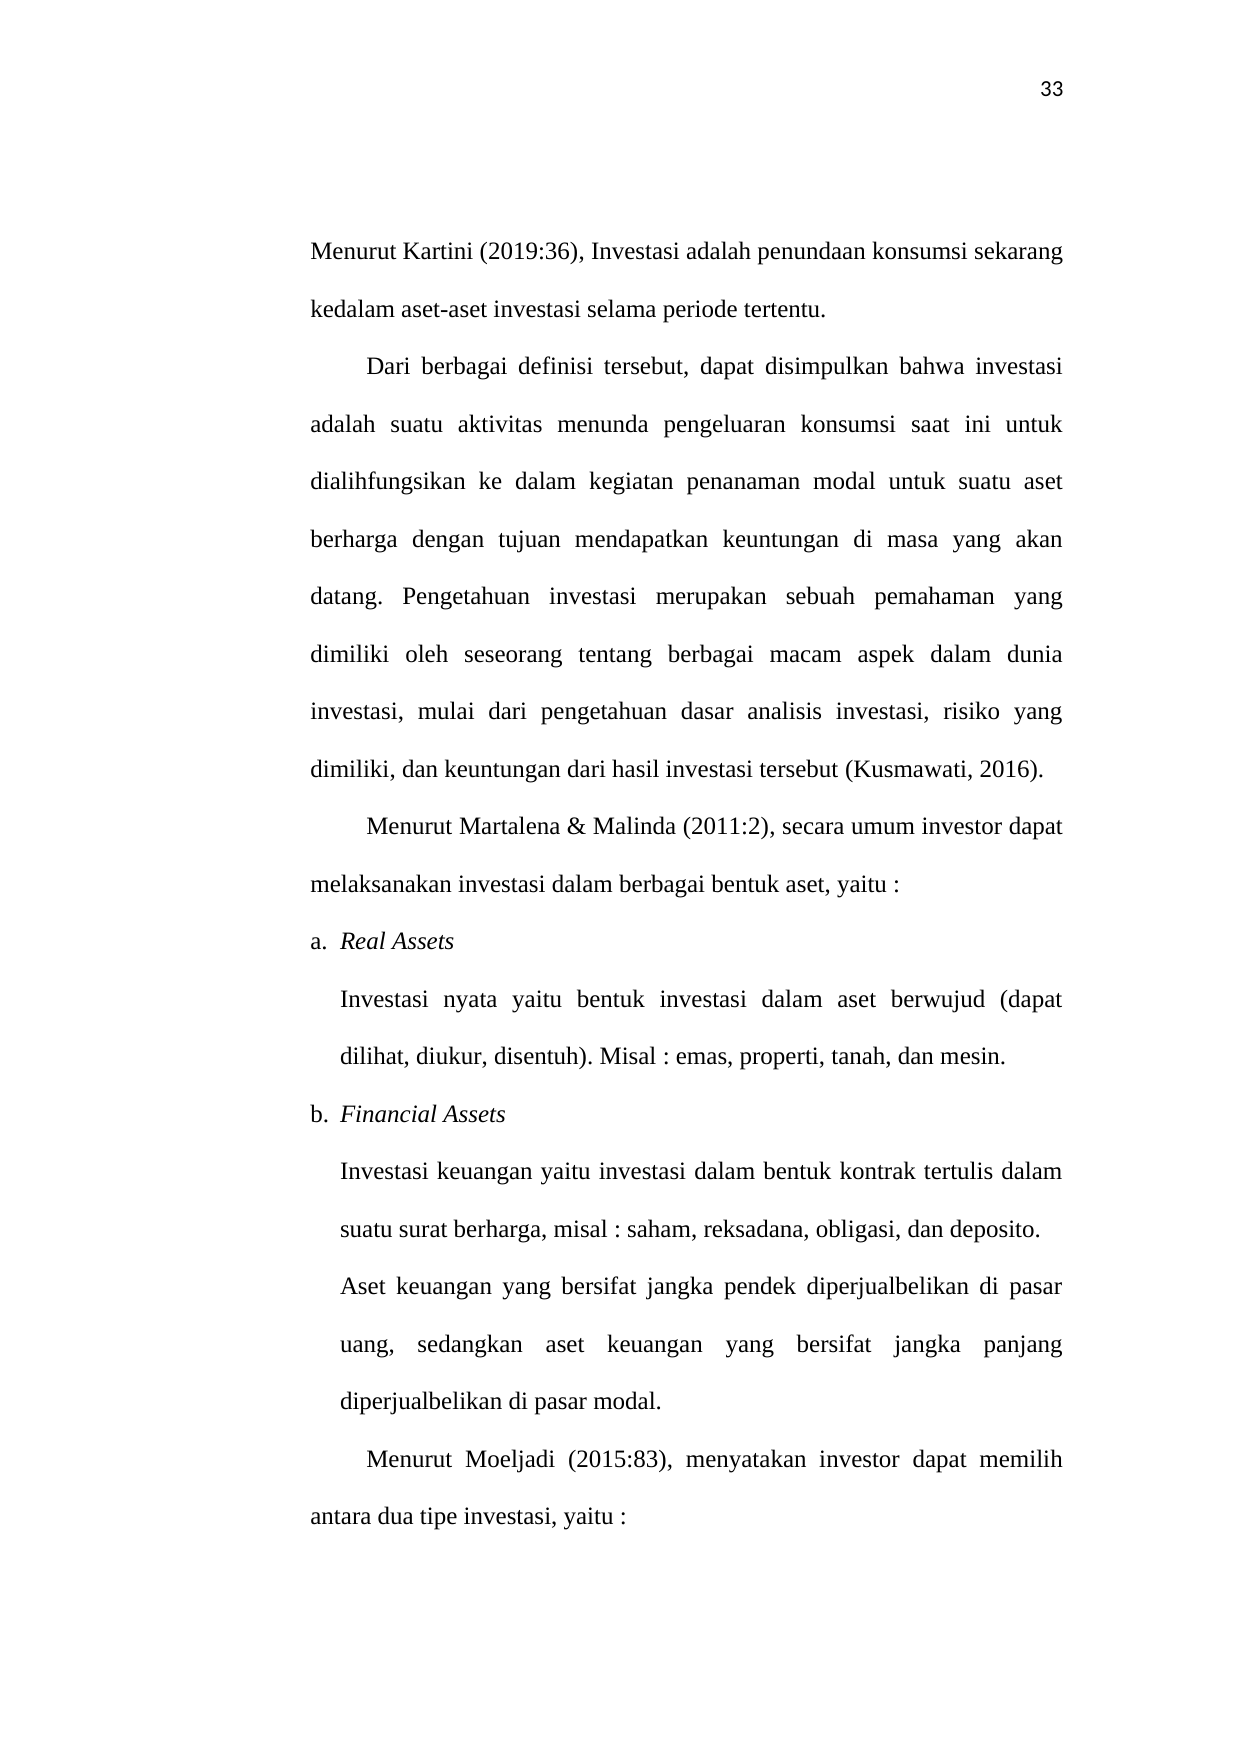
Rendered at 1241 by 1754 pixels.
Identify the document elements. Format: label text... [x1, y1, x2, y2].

list Financial Assets [310, 1099, 1063, 1127]
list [310, 236, 1063, 322]
list Investasi keuangan yaitu investasi dalam bentuk kontrak tertulis dalam suatu surat berharga, misal : saham, reksadana, obligasi, dan deposito. [340, 1156, 1063, 1242]
list Real Assets [310, 926, 1063, 955]
list Menurut Moeljadi (2015:83), menyatakan investor dapat memilih antara dua tipe investasi, yaitu : [310, 1444, 1063, 1530]
list Menurut Martalena & Malinda (2011:2), secara umum investor dapat melaksanakan investasi dalam berbagai bentuk aset, yaitu : [310, 811, 1063, 897]
list Dari berbagai definisi tersebut, dapat disimpulkan bahwa investasi adalah suatu aktivitas menunda pengeluaran konsumsi saat ini untuk dialihfungsikan ke dalam kegiatan penanaman modal untuk suatu aset berharga dengan tujuan mendapatkan keuntungan di masa yang akan datang. Pengetahuan investasi merupakan sebuah pemahaman yang dimiliki oleh seseorang tentang berbagai macam aspek dalam dunia investasi, mulai dari pengetahuan dasar analisis investasi, risiko yang dimiliki, dan keuntungan dari hasil investasi tersebut (Kusmawati, 2016). [310, 351, 1063, 782]
list Aset keuangan yang bersifat jangka pendek diperjualbelikan di pasar uang, sedangkan aset keuangan yang bersifat jangka panjang diperjualbelikan di pasar modal. [340, 1271, 1063, 1415]
list Investasi nyata yaitu bentuk investasi dalam aset berwujud (dapat dilihat, diukur, disentuh). Misal : emas, properti, tanah, dan mesin. [340, 984, 1063, 1070]
